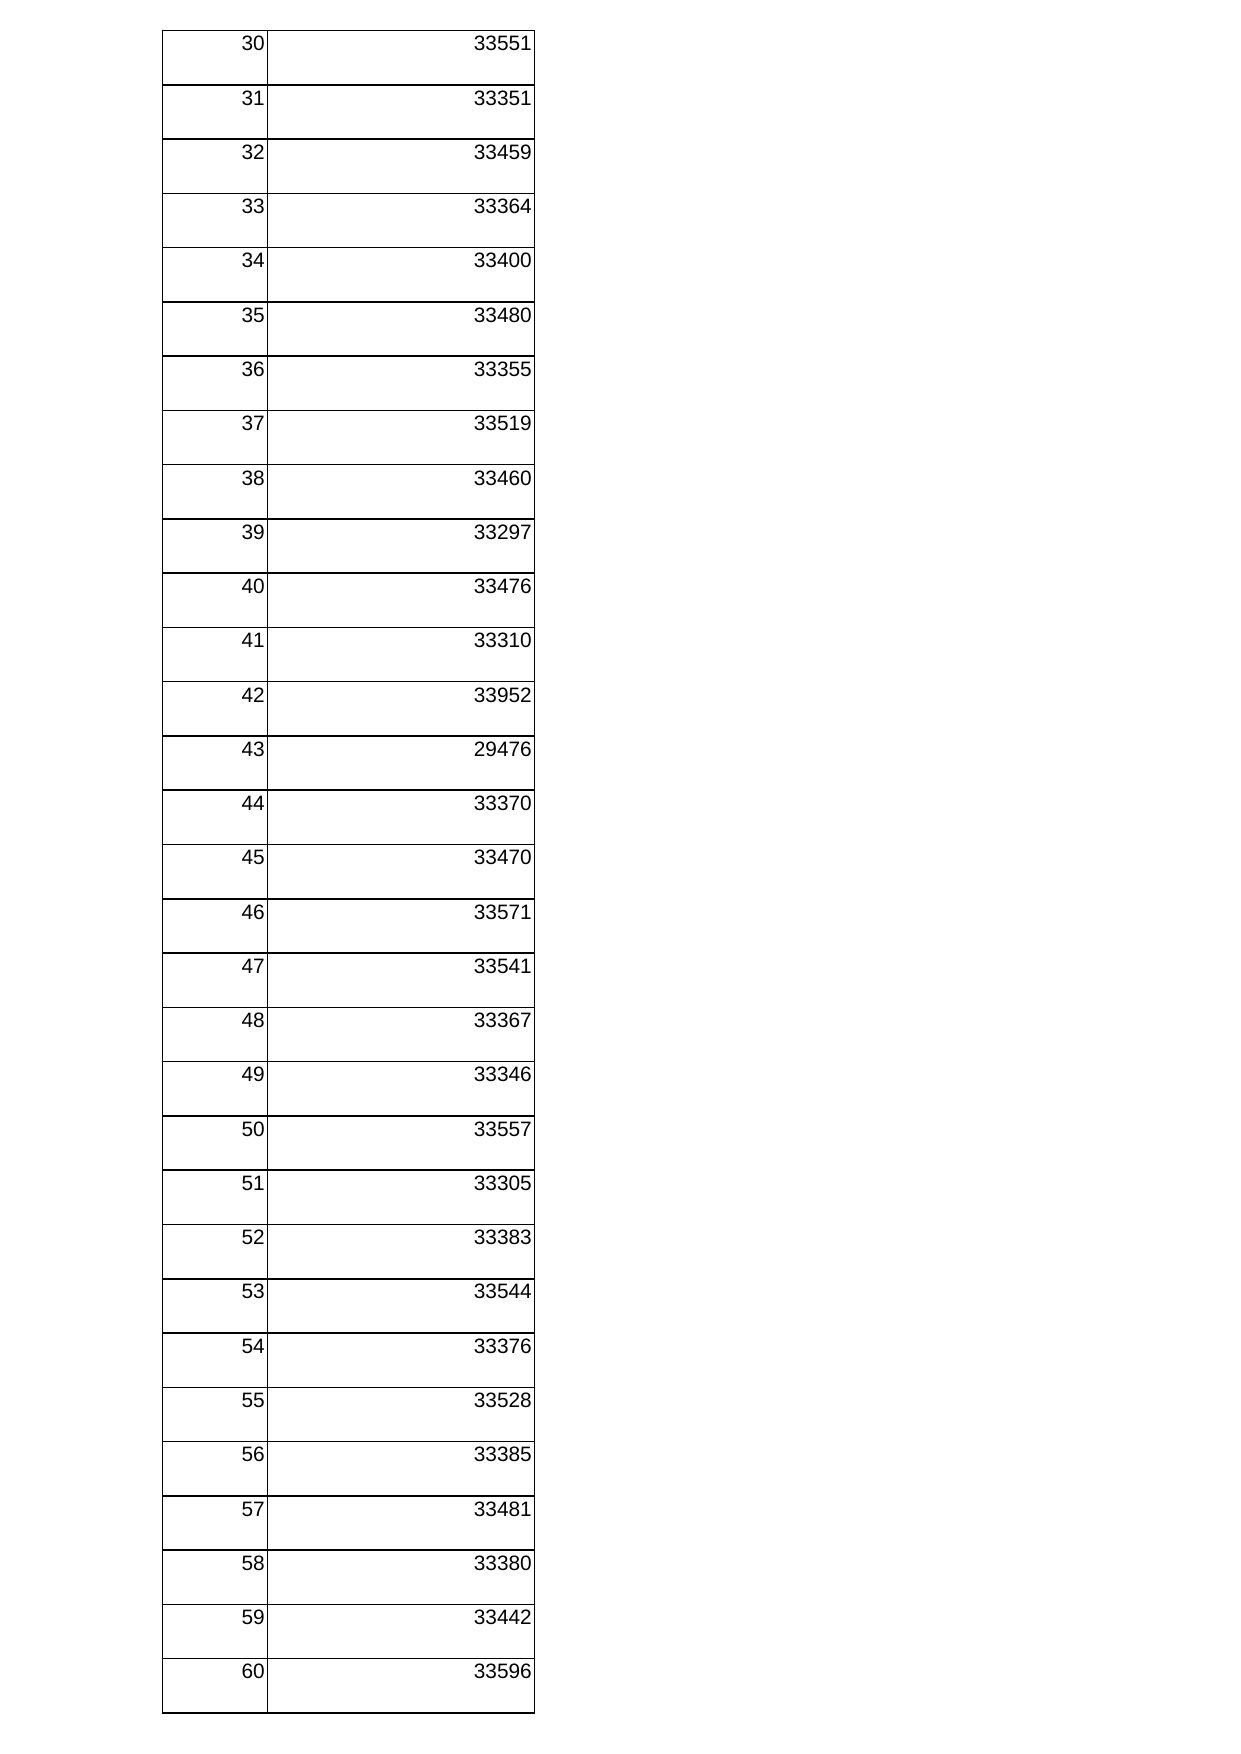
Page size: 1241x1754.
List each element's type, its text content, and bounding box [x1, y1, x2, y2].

table_cell 33346 [268, 1062, 534, 1115]
table_cell 33351 [268, 86, 534, 138]
table_cell 41 [163, 628, 267, 681]
table_cell 33 [163, 194, 267, 247]
table_cell 33544 [268, 1280, 534, 1332]
table_cell 31 [163, 86, 267, 138]
table_cell 33460 [268, 465, 534, 518]
table_cell 46 [163, 900, 267, 952]
table_cell 37 [163, 411, 267, 464]
table_cell 33442 [268, 1605, 534, 1658]
table_cell 60 [163, 1659, 267, 1712]
table_cell 44 [163, 791, 267, 844]
table_cell 48 [163, 1008, 267, 1061]
table_cell 33400 [268, 248, 534, 301]
table_cell 33541 [268, 954, 534, 1006]
table_cell 39 [163, 520, 267, 572]
table_cell 33383 [268, 1225, 534, 1278]
table_cell 52 [163, 1225, 267, 1278]
table_cell 32 [163, 140, 267, 192]
table_cell 36 [163, 357, 267, 409]
table_cell 33376 [268, 1334, 534, 1386]
table_cell 33355 [268, 357, 534, 409]
table_cell 35 [163, 303, 267, 355]
table_cell 55 [163, 1388, 267, 1441]
table_cell 59 [163, 1605, 267, 1658]
table_cell 42 [163, 682, 267, 735]
table_cell 33476 [268, 574, 534, 627]
table_cell 33952 [268, 682, 534, 735]
table_cell 33380 [268, 1551, 534, 1603]
table_cell 33364 [268, 194, 534, 247]
table_cell 29476 [268, 737, 534, 789]
table_cell 58 [163, 1551, 267, 1603]
table_cell 33459 [268, 140, 534, 192]
table_cell 40 [163, 574, 267, 627]
table_cell 33305 [268, 1171, 534, 1223]
table_cell 33480 [268, 303, 534, 355]
table_cell 38 [163, 465, 267, 518]
table_cell 33370 [268, 791, 534, 844]
table_cell 34 [163, 248, 267, 301]
table_cell 33557 [268, 1117, 534, 1169]
table_cell 43 [163, 737, 267, 789]
table_cell 33297 [268, 520, 534, 572]
table_cell 33528 [268, 1388, 534, 1441]
table_cell 33571 [268, 900, 534, 952]
table_cell 33519 [268, 411, 534, 464]
table_cell 33385 [268, 1442, 534, 1495]
table_cell 51 [163, 1171, 267, 1223]
table_cell 49 [163, 1062, 267, 1115]
table_cell 45 [163, 845, 267, 898]
table_cell 57 [163, 1497, 267, 1549]
table_cell 47 [163, 954, 267, 1006]
table_cell 33551 [268, 31, 534, 84]
table_cell 56 [163, 1442, 267, 1495]
table_cell 53 [163, 1280, 267, 1332]
table_cell 33367 [268, 1008, 534, 1061]
table_cell 33596 [268, 1659, 534, 1712]
table_cell 33481 [268, 1497, 534, 1549]
table_cell 50 [163, 1117, 267, 1169]
table_cell 30 [163, 31, 267, 84]
table_cell 33470 [268, 845, 534, 898]
table_cell 33310 [268, 628, 534, 681]
table_cell 54 [163, 1334, 267, 1386]
